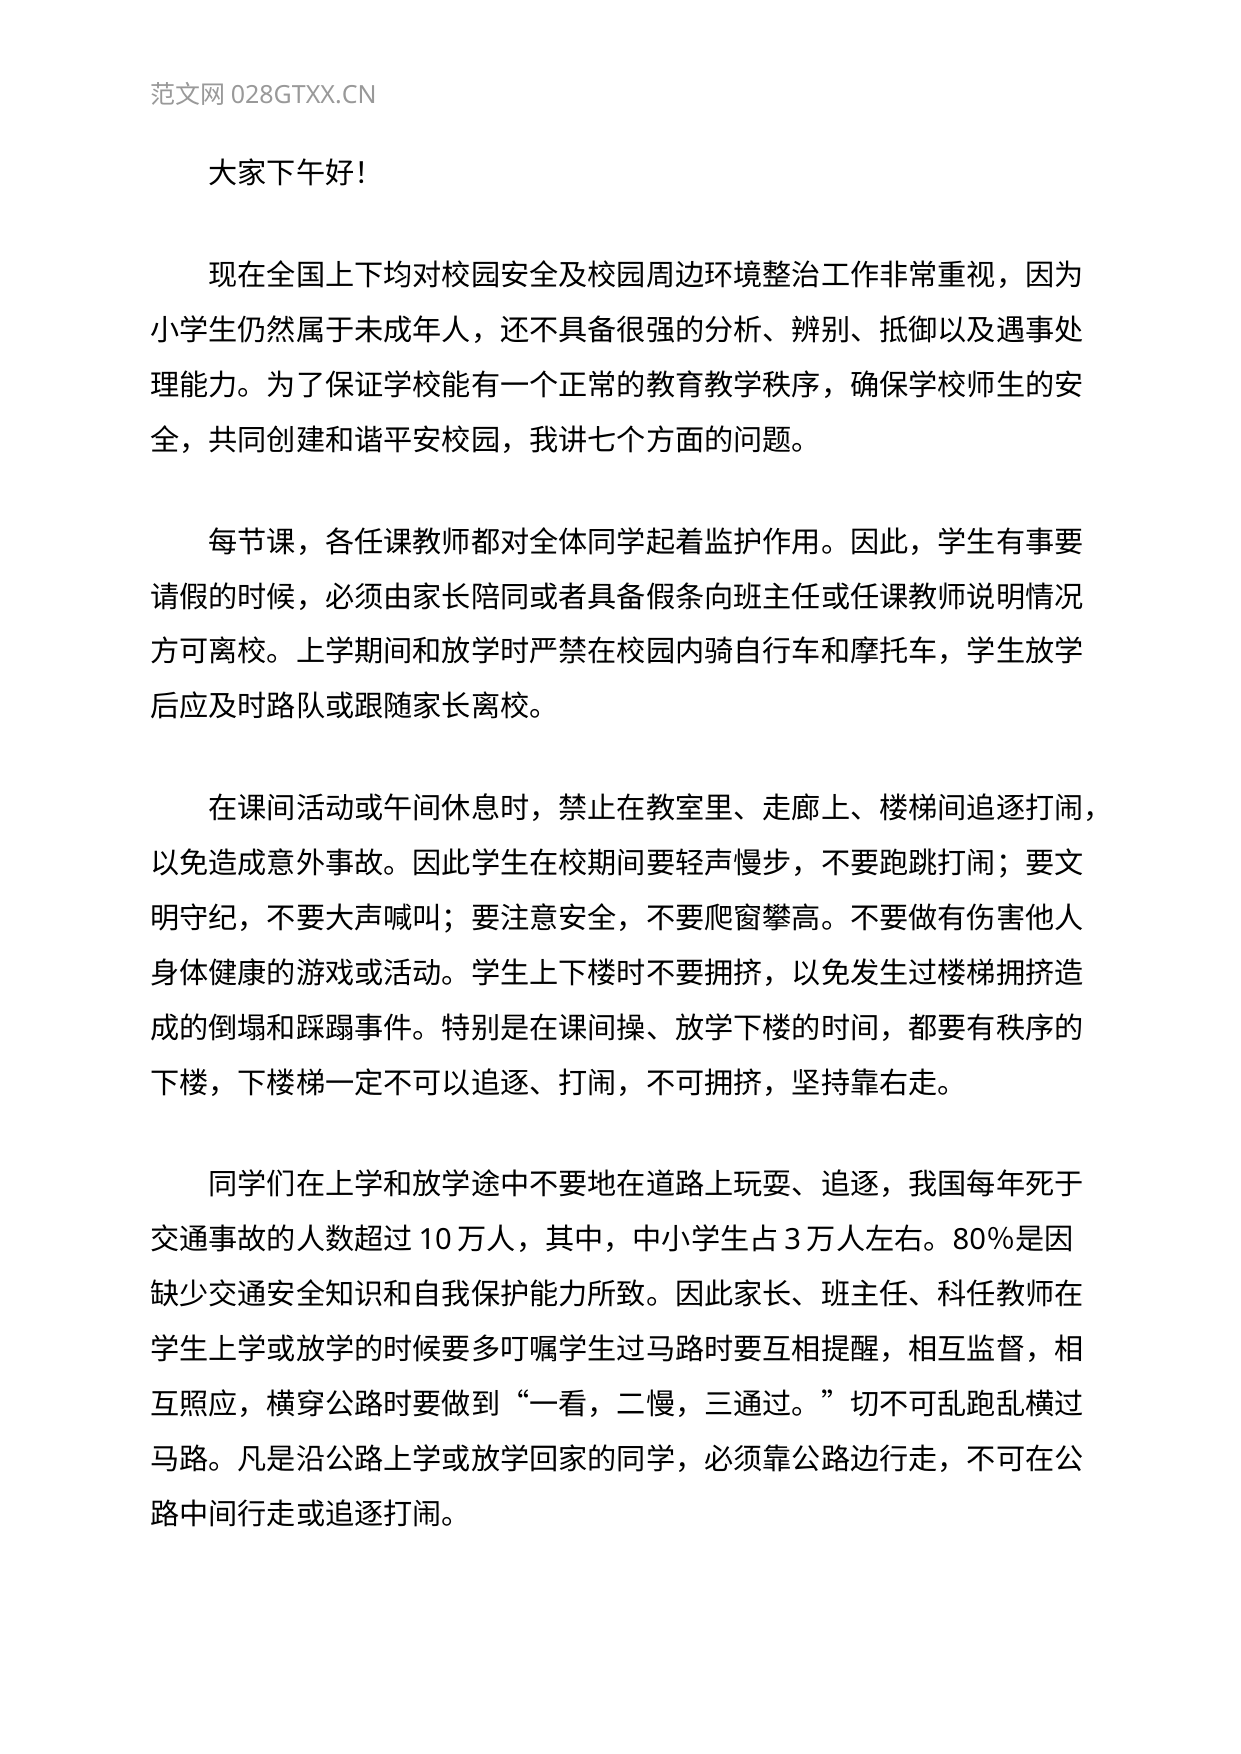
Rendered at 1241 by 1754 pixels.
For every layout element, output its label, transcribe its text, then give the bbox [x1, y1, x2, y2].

text 在课间活动或午间休息时，禁止在教室里、走廊上、楼梯间追逐打闹，以免造成意外事故。因此学生在校期间要轻声慢步，不要跑跳打闹；要文明守纪，不要大声喊叫；要注意安全，不要爬窗攀高。不要做有伤害他人身体健康的游戏或活动。学生上下楼时不要拥挤，以免发生过楼梯拥挤造成的倒塌和踩蹋事件。特别是在课间操、放学下楼的时间，都要有秩序的下楼，下楼梯一定不可以追逐、打闹，不可拥挤，坚持靠右走。 [150, 785, 1090, 1101]
text 大家下午好！ [150, 150, 1090, 192]
text 现在全国上下均对校园安全及校园周边环境整治工作非常重视，因为小学生仍然属于未成年人，还不具备很强的分析、辨别、抵御以及遇事处理能力。为了保证学校能有一个正常的教育教学秩序，确保学校师生的安全，共同创建和谐平安校园，我讲七个方面的问题。 [150, 252, 1090, 459]
text 同学们在上学和放学途中不要地在道路上玩耍、追逐，我国每年死于交通事故的人数超过10万人，其中，中小学生占3万人左右。80％是因缺少交通安全知识和自我保护能力所致。因此家长、班主任、科任教师在学生上学或放学的时候要多叮嘱学生过马路时要互相提醒，相互监督，相互照应，横穿公路时要做到“一看，二慢，三通过。”切不可乱跑乱横过马路。凡是沿公路上学或放学回家的同学，必须靠公路边行走，不可在公路中间行走或追逐打闹。 [150, 1161, 1090, 1533]
text 每节课，各任课教师都对全体同学起着监护作用。因此，学生有事要请假的时候，必须由家长陪同或者具备假条向班主任或任课教师说明情况方可离校。上学期间和放学时严禁在校园内骑自行车和摩托车，学生放学后应及时路队或跟随家长离校。 [150, 518, 1090, 725]
